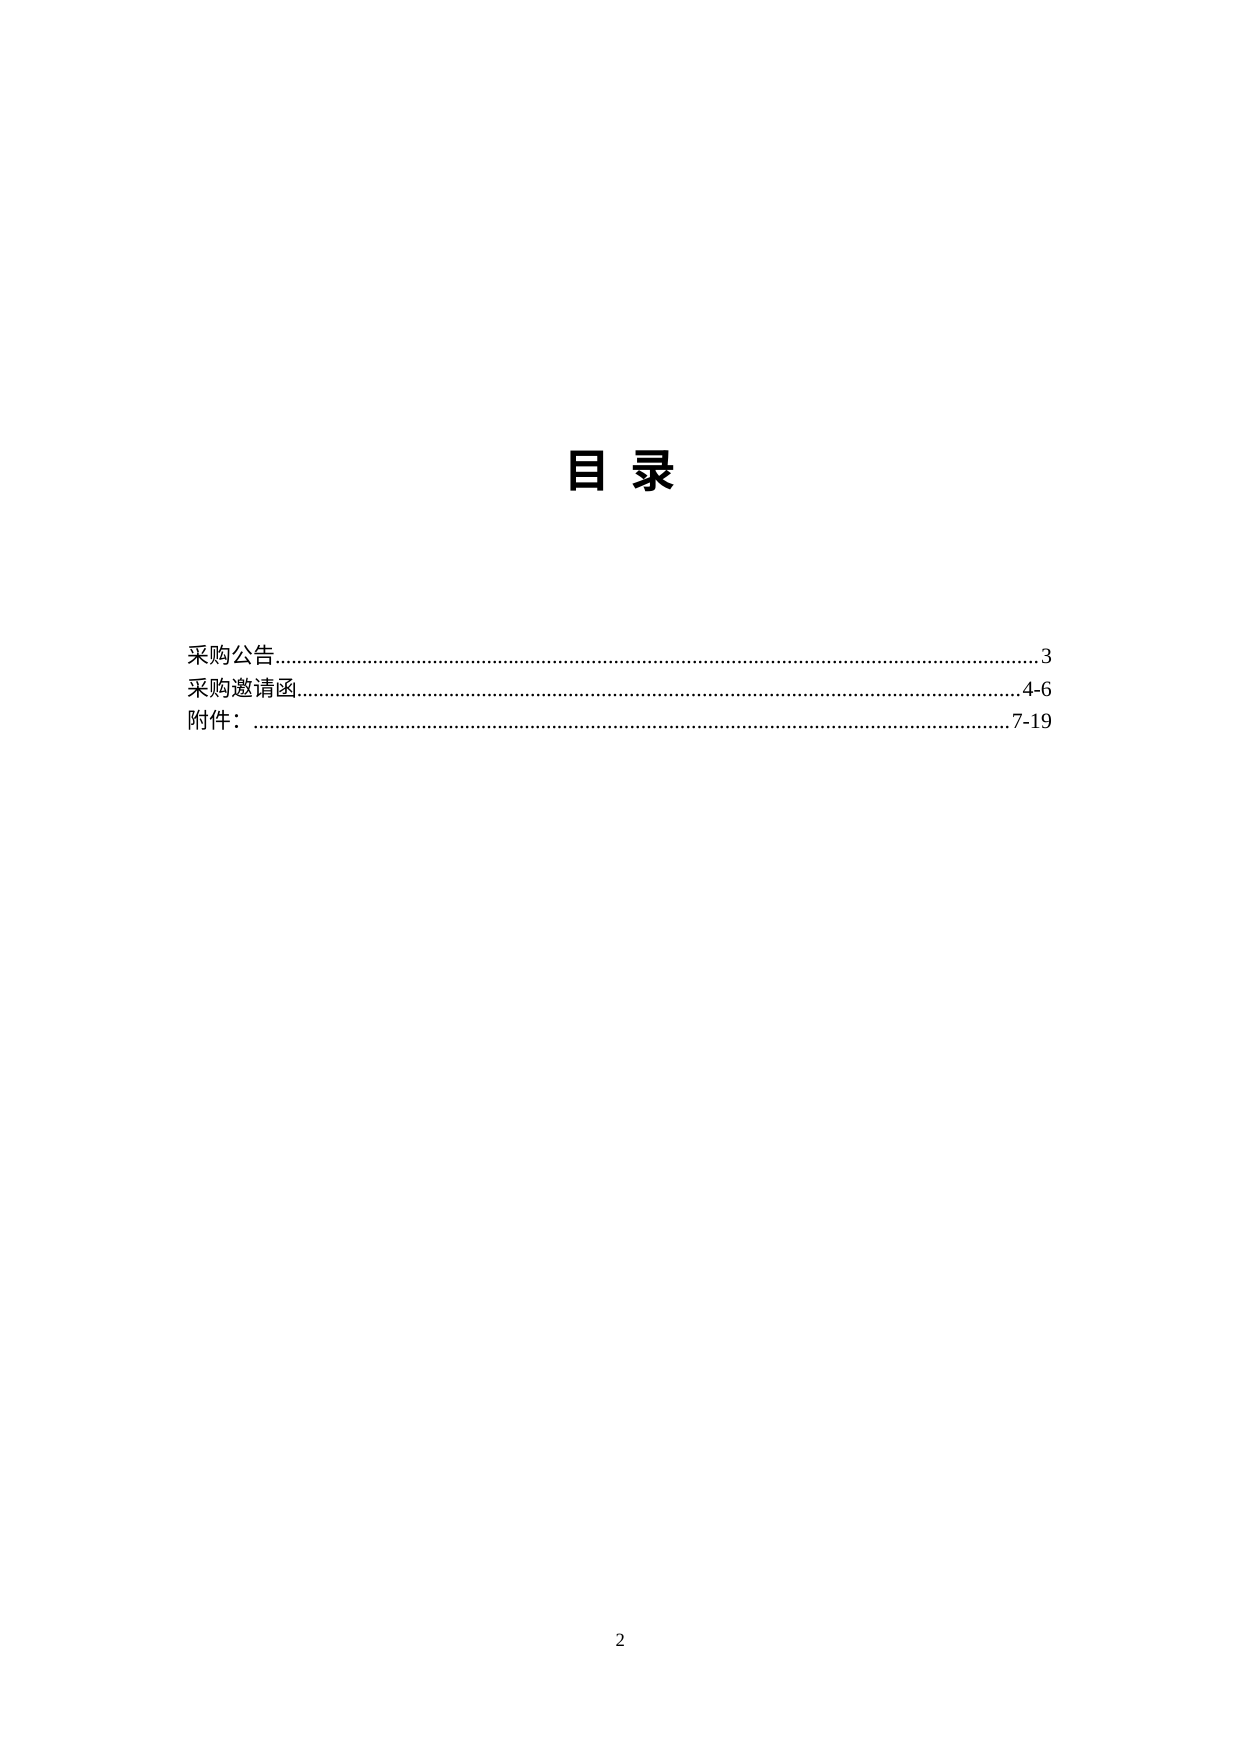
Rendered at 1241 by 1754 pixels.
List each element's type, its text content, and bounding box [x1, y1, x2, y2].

text 采购邀请函 4-6 [187, 670, 1053, 703]
text 附件： 7-19 [187, 703, 1053, 735]
text 采购公告 3 [187, 638, 1053, 670]
text 目 录 [187, 419, 1053, 517]
